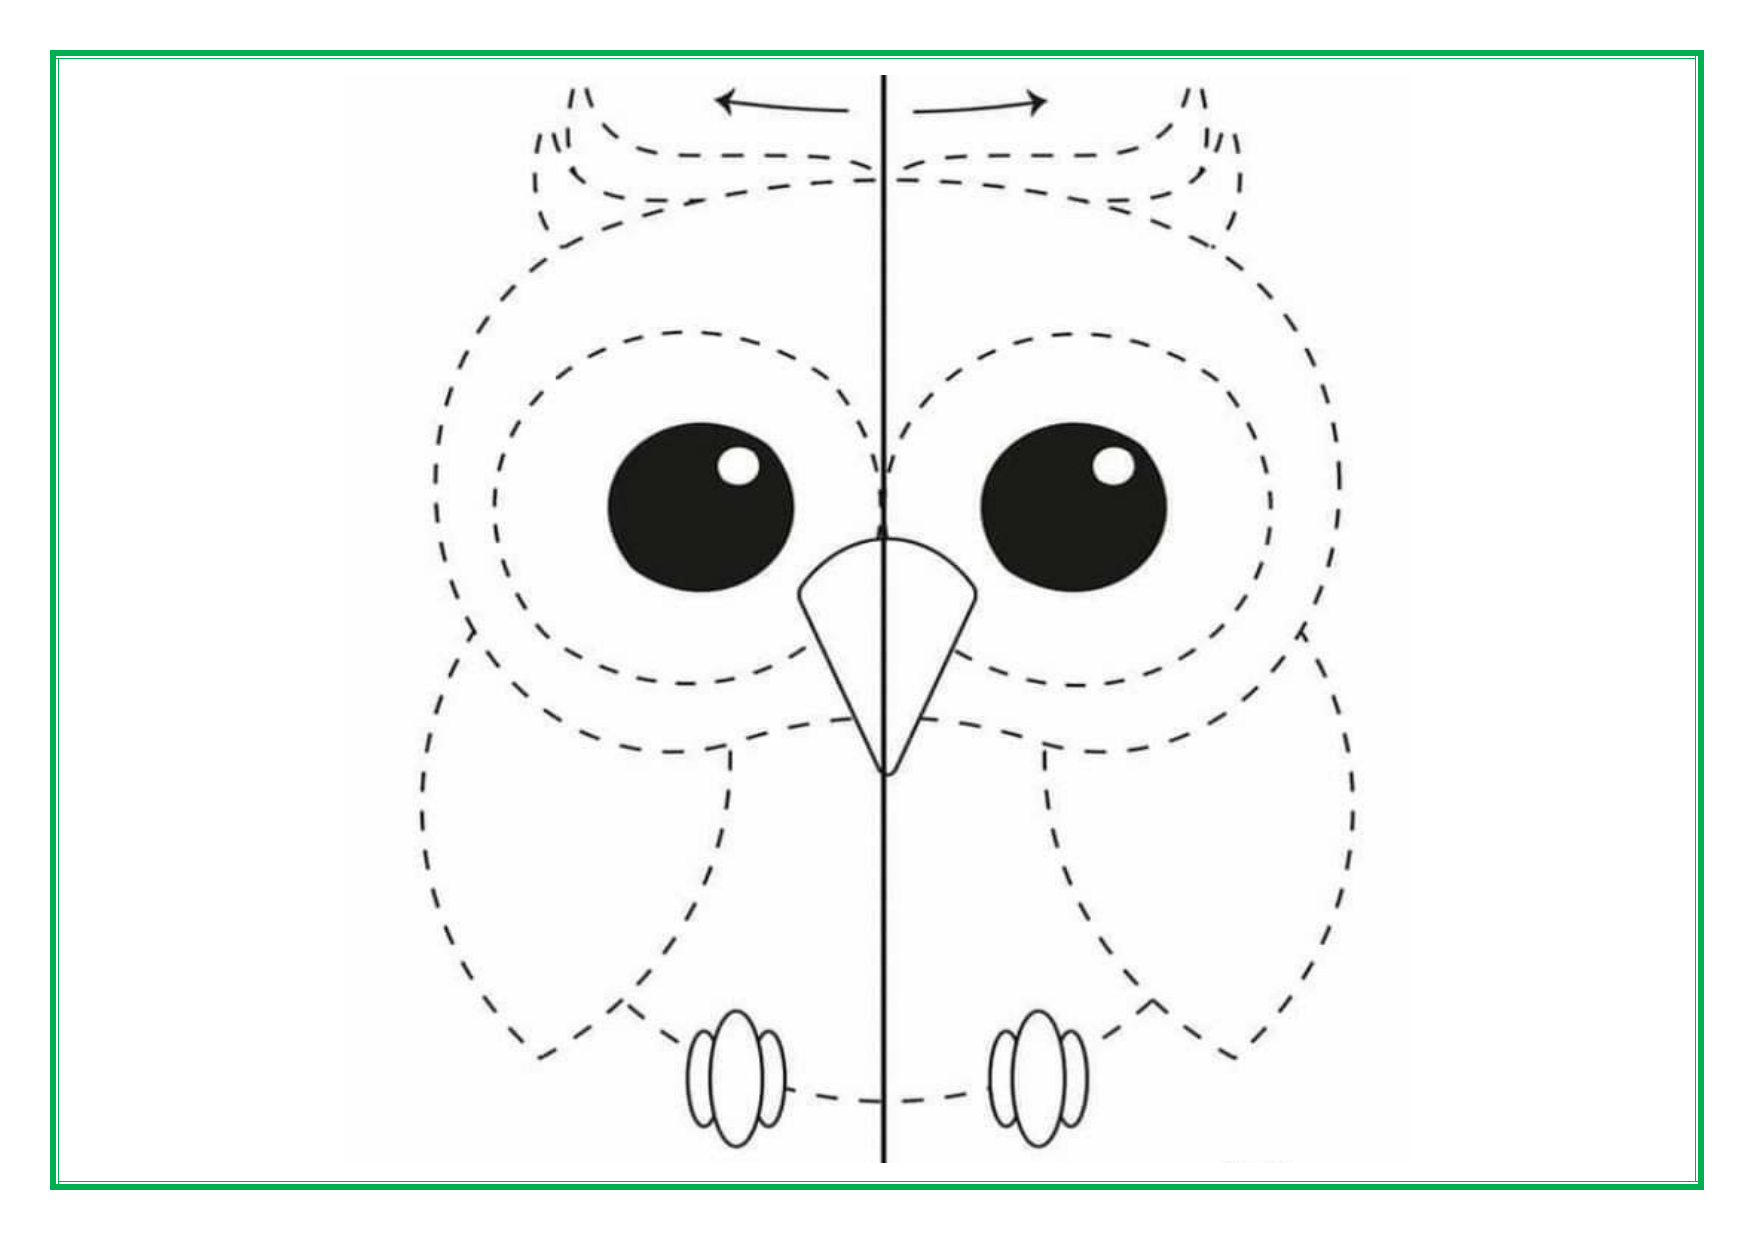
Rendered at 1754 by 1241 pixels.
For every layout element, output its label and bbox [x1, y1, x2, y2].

picture [342, 75, 1412, 1163]
